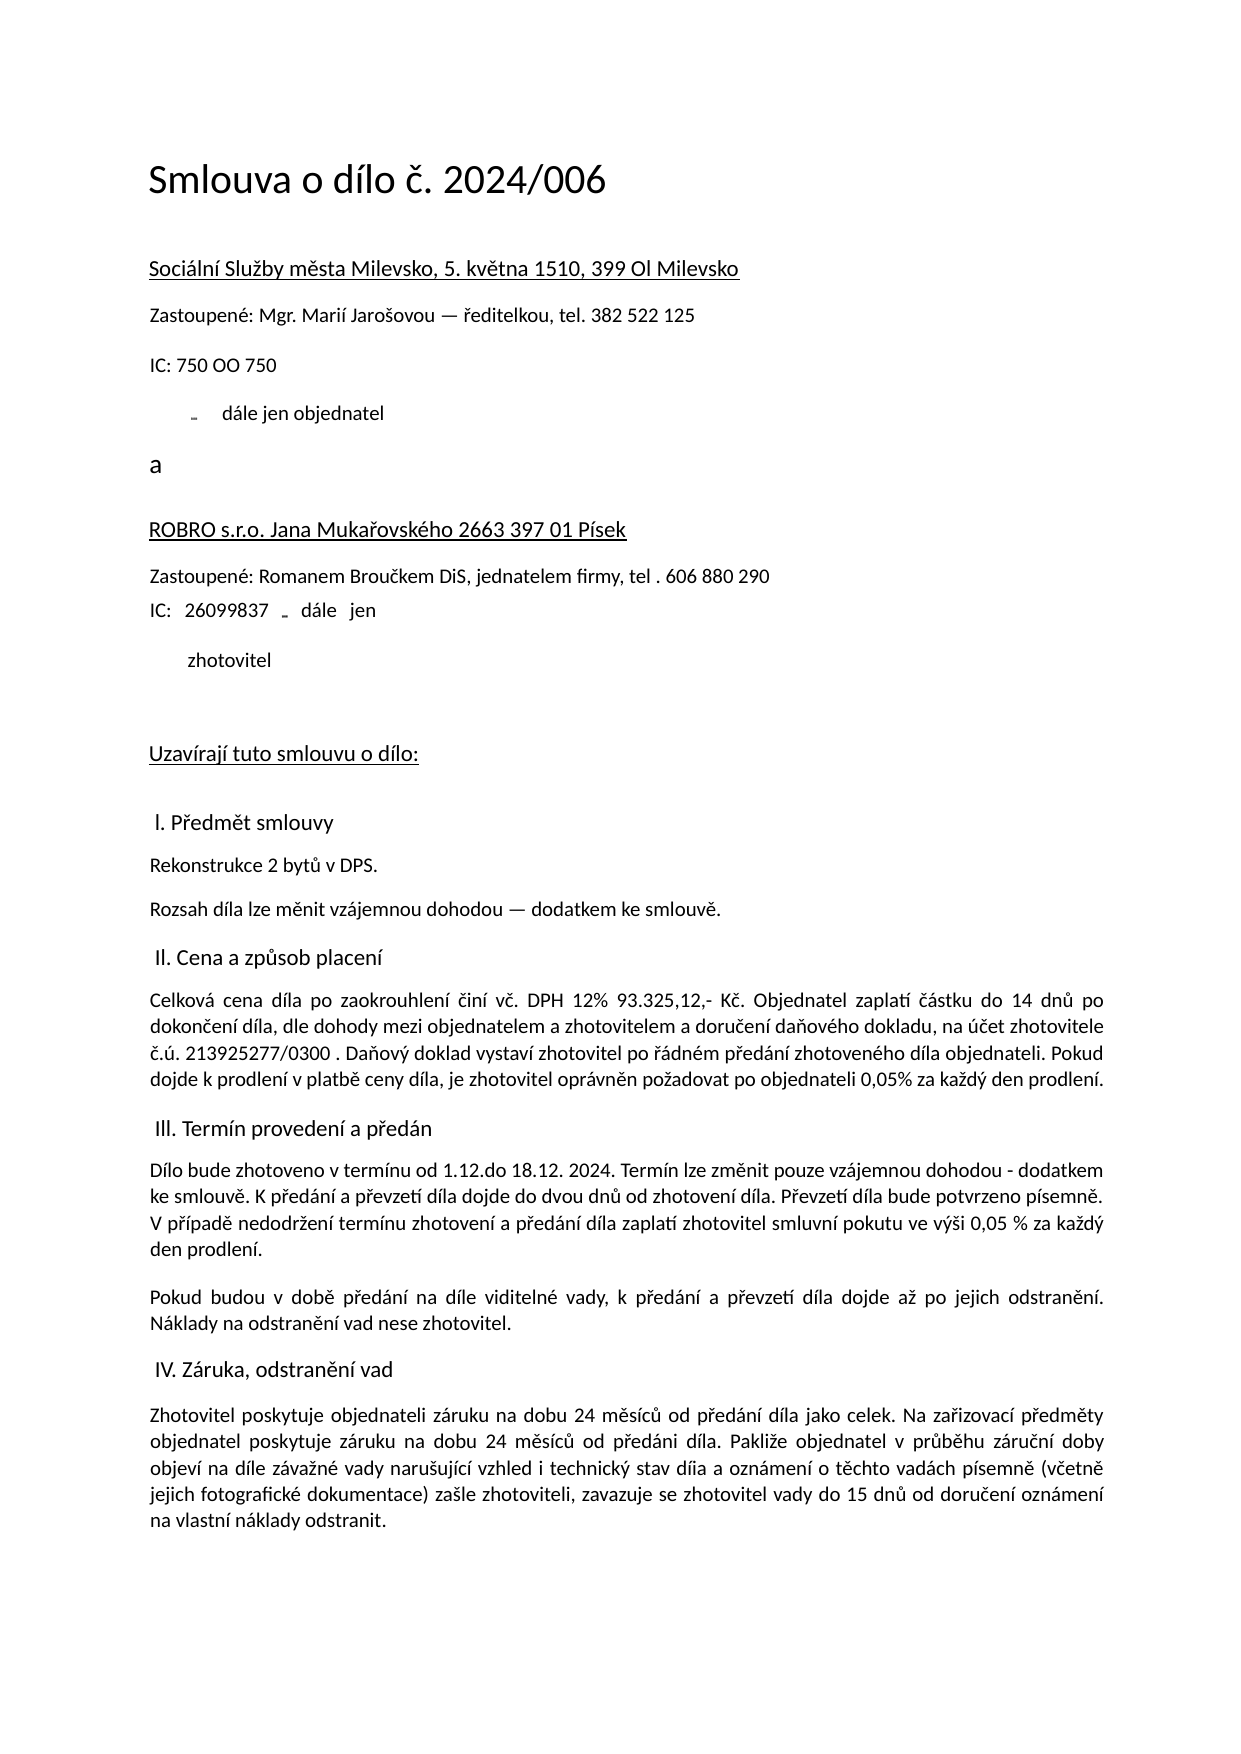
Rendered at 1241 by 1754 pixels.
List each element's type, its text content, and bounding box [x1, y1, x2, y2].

subtitle IV. Záruka, odstranění vad [154, 1355, 1106, 1383]
subtitle l. Předmět smlouvy [154, 808, 1106, 836]
text Zastoupené: Mgr. Marií Jarošovou — ředitelkou, tel. 382 522 125 [149, 302, 1106, 328]
text Zastoupené: Romanem Broučkem DiS, jednatelem firmy, tel . 606 880 290 [149, 563, 1106, 588]
text dále jen objednatel [148, 400, 1106, 425]
subtitle Sociální Služby města Milevsko, 5. května 1510, 399 Ol Milevsko [148, 254, 1106, 282]
text Celková cena díla po zaokrouhlení činí vč. DPH 12% 93.325,12,- Kč. Objednatel zaplatí částku do 14 dnů po dokončení díla, dle dohody mezi objednatelem a zhotovitelem a doručení daňového dokladu, na účet zhotovitele č.ú. 213925277/0300 . Daňový doklad vystaví zhotovitel po řádném předání zhotoveného díla objednateli. Pokud dojde k prodlení v platbě ceny díla, je zhotovitel oprávněn požadovat po objednateli 0,05% za každý den prodlení. [149, 987, 1106, 1091]
text Rekonstrukce 2 bytů v DPS. [149, 852, 1106, 877]
text Zhotovitel poskytuje objednateli záruku na dobu 24 měsíců od předání díla jako celek. Na zařizovací předměty objednatel poskytuje záruku na dobu 24 měsíců od předáni díla. Pakliže objednatel v průběhu záruční doby objeví na díle závažné vady narušující vzhled i technický stav díia a oznámení o těchto vadách písemně (včetně jejich fotografické dokumentace) zašle zhotoviteli, zavazuje se zhotovitel vady do 15 dnů od doručení oznámení na vlastní náklady odstranit. [149, 1402, 1106, 1533]
text IC: 26099837 dále jen zhotovitel [149, 597, 376, 672]
subtitle ROBRO s.r.o. Jana Mukařovského 2663 397 01 Písek [148, 515, 1106, 543]
text a [149, 447, 1106, 481]
subtitle Ill. Termín provedení a předán [154, 1114, 1106, 1142]
text Rozsah díla lze měnit vzájemnou dohodou — dodatkem ke smlouvě. [149, 896, 1106, 921]
text Smlouva o dílo č. 2024/006 [148, 153, 1106, 204]
text Pokud budou v době předání na díle viditelné vady, k předání a převzetí díla dojde až po jejich odstranění. Náklady na odstranění vad nese zhotovitel. [149, 1284, 1106, 1336]
text Dílo bude zhotoveno v termínu od 1.12.do 18.12. 2024. Termín lze změnit pouze vzájemnou dohodou - dodatkem ke smlouvě. K předání a převzetí díla dojde do dvou dnů od zhotovení díla. Převzetí díla bude potvrzeno písemně. V případě nedodržení termínu zhotovení a předání díla zaplatí zhotovitel smluvní pokutu ve výši 0,05 % za každý den prodlení. [149, 1157, 1106, 1262]
text IC: 750 OO 750 [149, 352, 1106, 377]
subtitle Il. Cena a způsob placení [154, 943, 1106, 972]
text Uzavírají tuto smlouvu o dílo: [148, 739, 1106, 768]
